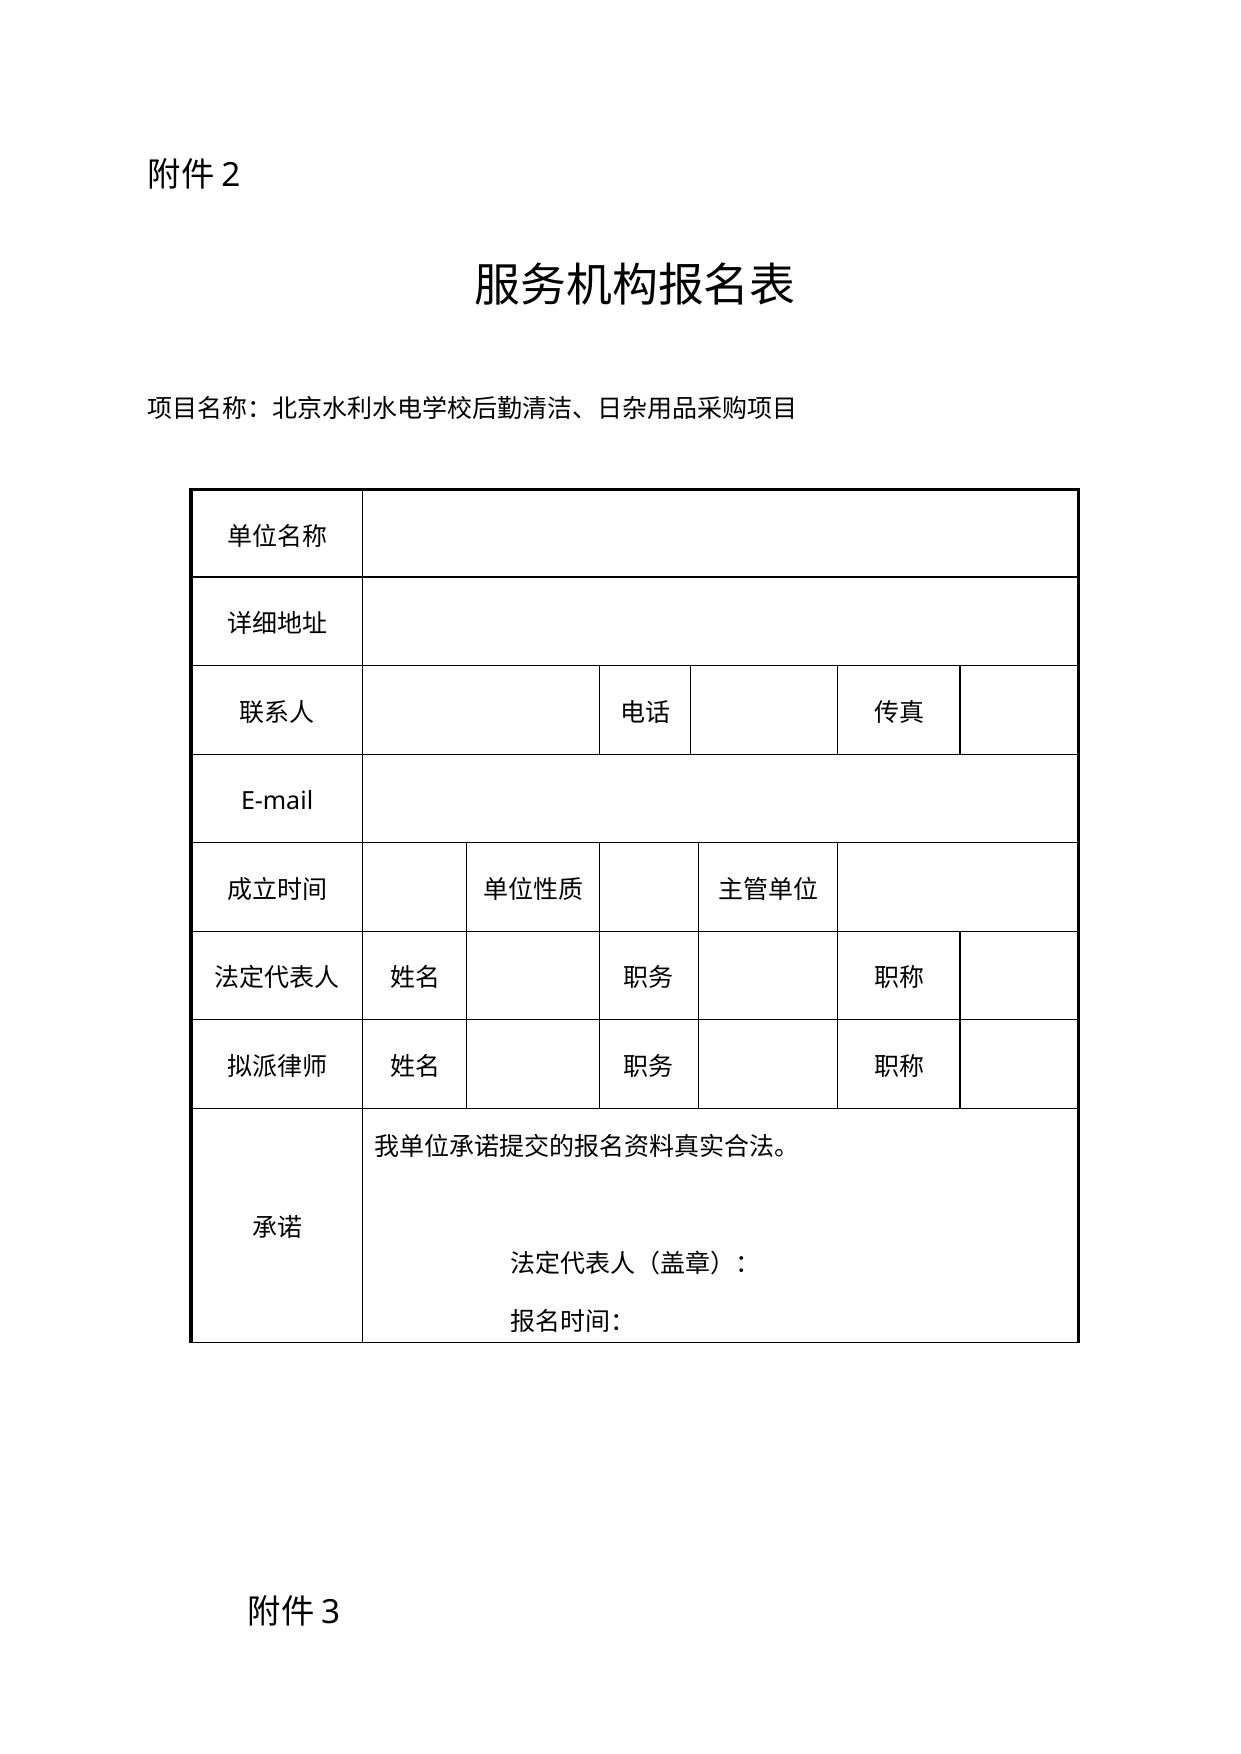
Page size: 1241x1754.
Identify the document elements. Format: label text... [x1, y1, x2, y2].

table_cell 法定代表人 [193, 932, 362, 1019]
table_cell 姓名 [363, 932, 466, 1019]
table_cell [961, 666, 1077, 753]
table_cell [838, 843, 1077, 931]
table_cell 我单位承诺提交的报名资料真实合法。 法定代表人（盖章）： 报名时间： [363, 1109, 1077, 1342]
table_cell [363, 843, 466, 931]
table_cell 详细地址 [193, 578, 362, 665]
table_cell [363, 755, 1077, 842]
table_cell 职称 [838, 932, 959, 1019]
table_cell [699, 1020, 837, 1108]
table_header [363, 491, 1077, 576]
table_cell 电话 [600, 666, 690, 753]
table_cell 职务 [600, 932, 698, 1019]
table_cell 职称 [838, 1020, 959, 1108]
text 附件3 [247, 1576, 1122, 1635]
table_cell 单位性质 [467, 843, 599, 931]
table_cell 姓名 [363, 1020, 466, 1108]
table_cell [699, 932, 837, 1019]
table_cell 联系人 [193, 666, 362, 753]
table_cell 主管单位 [699, 843, 837, 931]
table_cell 成立时间 [193, 843, 362, 931]
table_cell [691, 666, 837, 753]
table_cell [467, 1020, 599, 1108]
table_cell [961, 932, 1077, 1019]
list 服务机构报名表 [148, 254, 1122, 313]
table_cell 职务 [600, 1020, 698, 1108]
table_cell [961, 1020, 1077, 1108]
table_cell [363, 578, 1077, 665]
table_cell 传真 [838, 666, 959, 753]
table_cell 承诺 [193, 1109, 362, 1342]
table_cell [467, 932, 599, 1019]
table_cell [363, 666, 599, 753]
table_cell E-mail [193, 755, 362, 842]
table_cell 拟派律师 [193, 1020, 362, 1108]
list 项目名称：北京水利水电学校后勤清洁、日杂用品采购项目 [148, 371, 1122, 429]
table_header 单位名称 [193, 491, 362, 576]
text 附件2 [148, 148, 1122, 196]
table_cell [600, 843, 698, 931]
